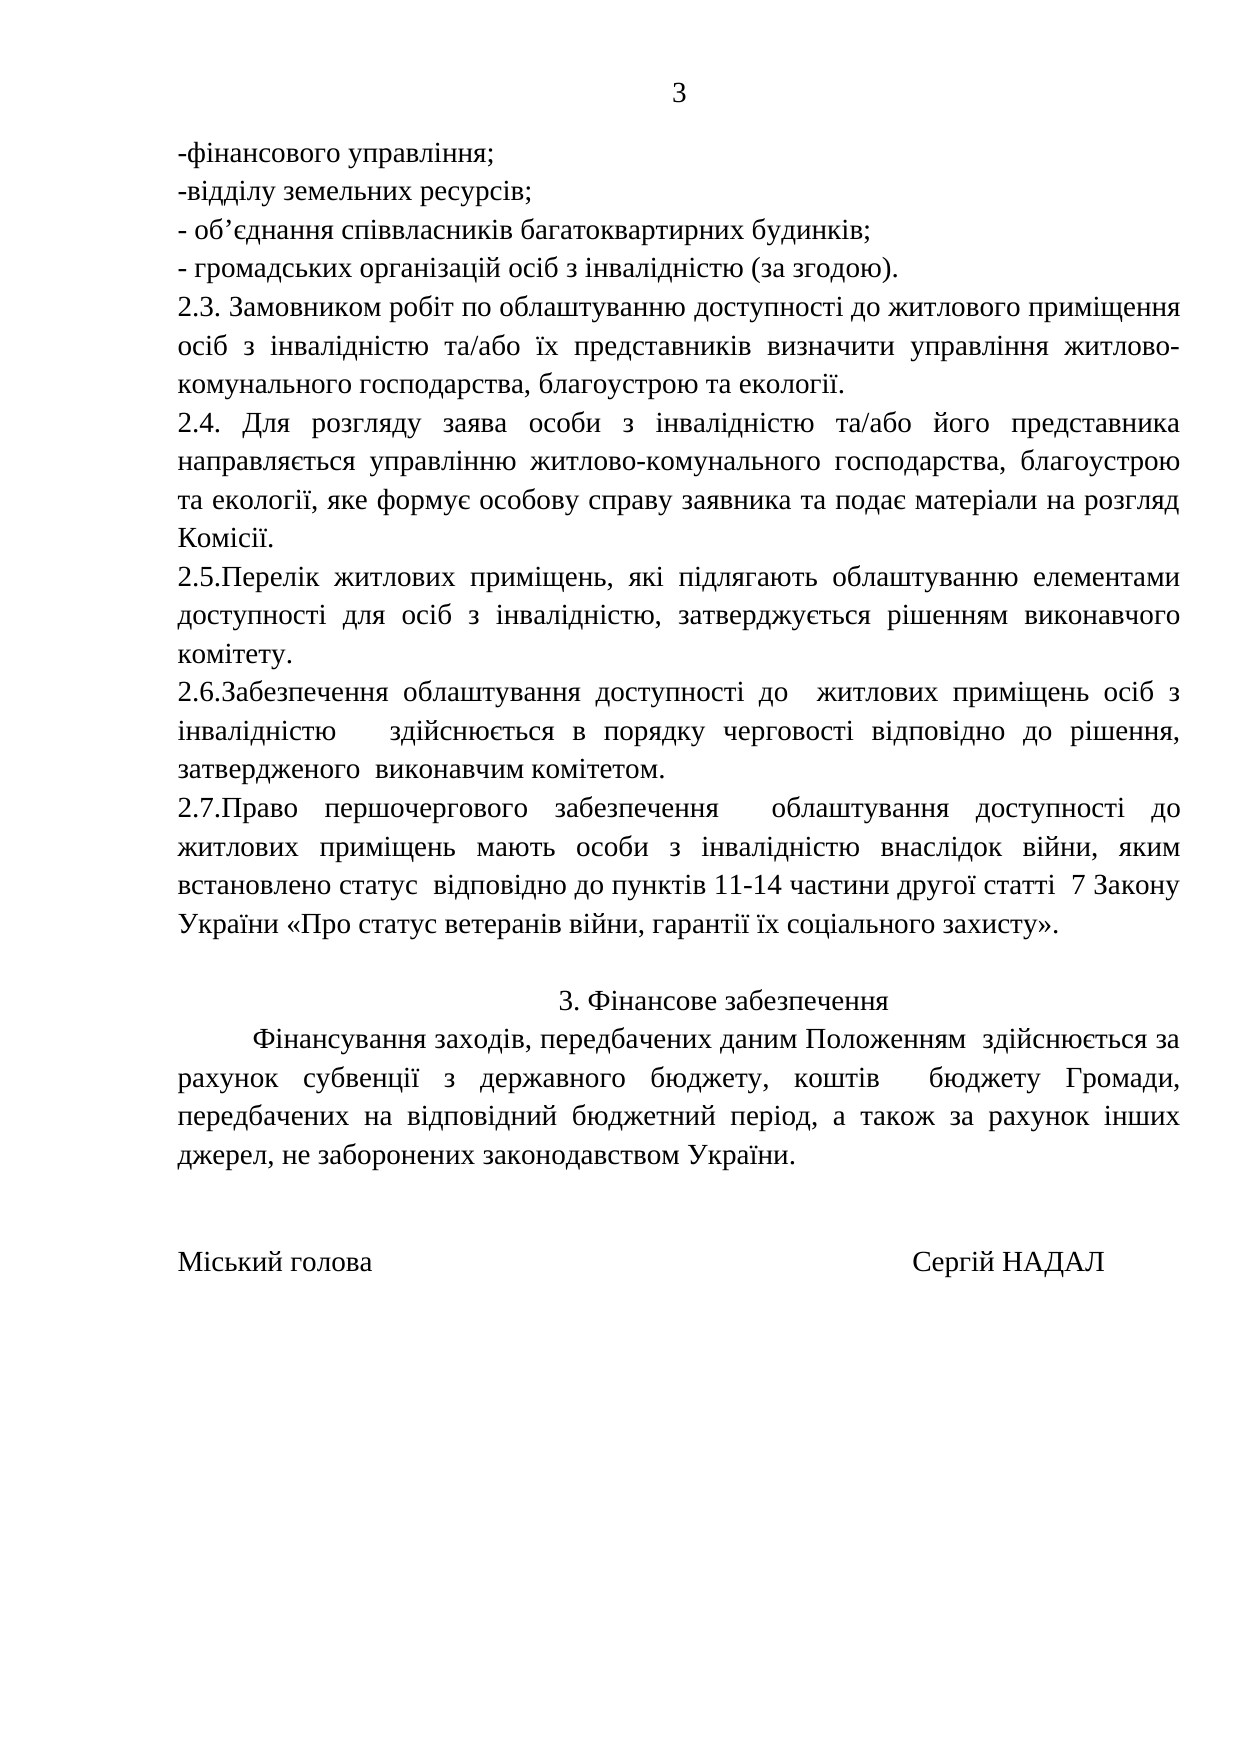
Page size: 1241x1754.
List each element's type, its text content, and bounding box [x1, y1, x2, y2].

text - громадських організацій осіб з інвалідністю (за згодою). [177, 251, 1181, 284]
text 2.3. Замовником робіт по облаштуванню доступності до житлового приміщення осіб з інвалідністю та/або їх представників визначити управління житлово-комунального господарства, благоустрою та екології. [177, 289, 1181, 400]
text - об’єднання співвласників багатоквартирних будинків; [177, 212, 1181, 246]
text 2.7.Право першочергового забезпечення облаштування доступності до житлових приміщень мають особи з інвалідністю внаслідок війни, яким встановлено статус відповідно до пунктів 11-14 частини другої статті 7 Закону України «Про статус ветеранів війни, гарантії їх соціального захисту». [177, 790, 1181, 939]
text -відділу земельних ресурсів; [177, 173, 1181, 207]
text 3. Фінансове забезпечення [177, 983, 1181, 1016]
text Фінансування заходів, передбачених даним Положенням здійснюється за рахунок субвенції з державного бюджету, коштів бюджету Громади, передбачених на відповідний бюджетний період, а також за рахунок інших джерел, не заборонених законодавством України. [177, 1021, 1181, 1171]
text -фінансового управління; [177, 135, 1181, 168]
text 2.5.Перелік житлових приміщень, які підлягають облаштуванню елементами доступності для осіб з інвалідністю, затверджується рішенням виконавчого комітету. [177, 559, 1181, 669]
text Міський голова Сергій НАДАЛ [177, 1244, 1181, 1278]
text 2.6.Забезпечення облаштування доступності до житлових приміщень осіб з інвалідністю здійснюється в порядку черговості відповідно до рішення, затвердженого виконавчим комітетом. [177, 674, 1181, 785]
text 2.4. Для розгляду заява особи з інвалідністю та/або його представника направляється управлінню житлово-комунального господарства, благоустрою та екології, яке формує особову справу заявника та подає матеріали на розгляд Комісії. [177, 405, 1181, 554]
